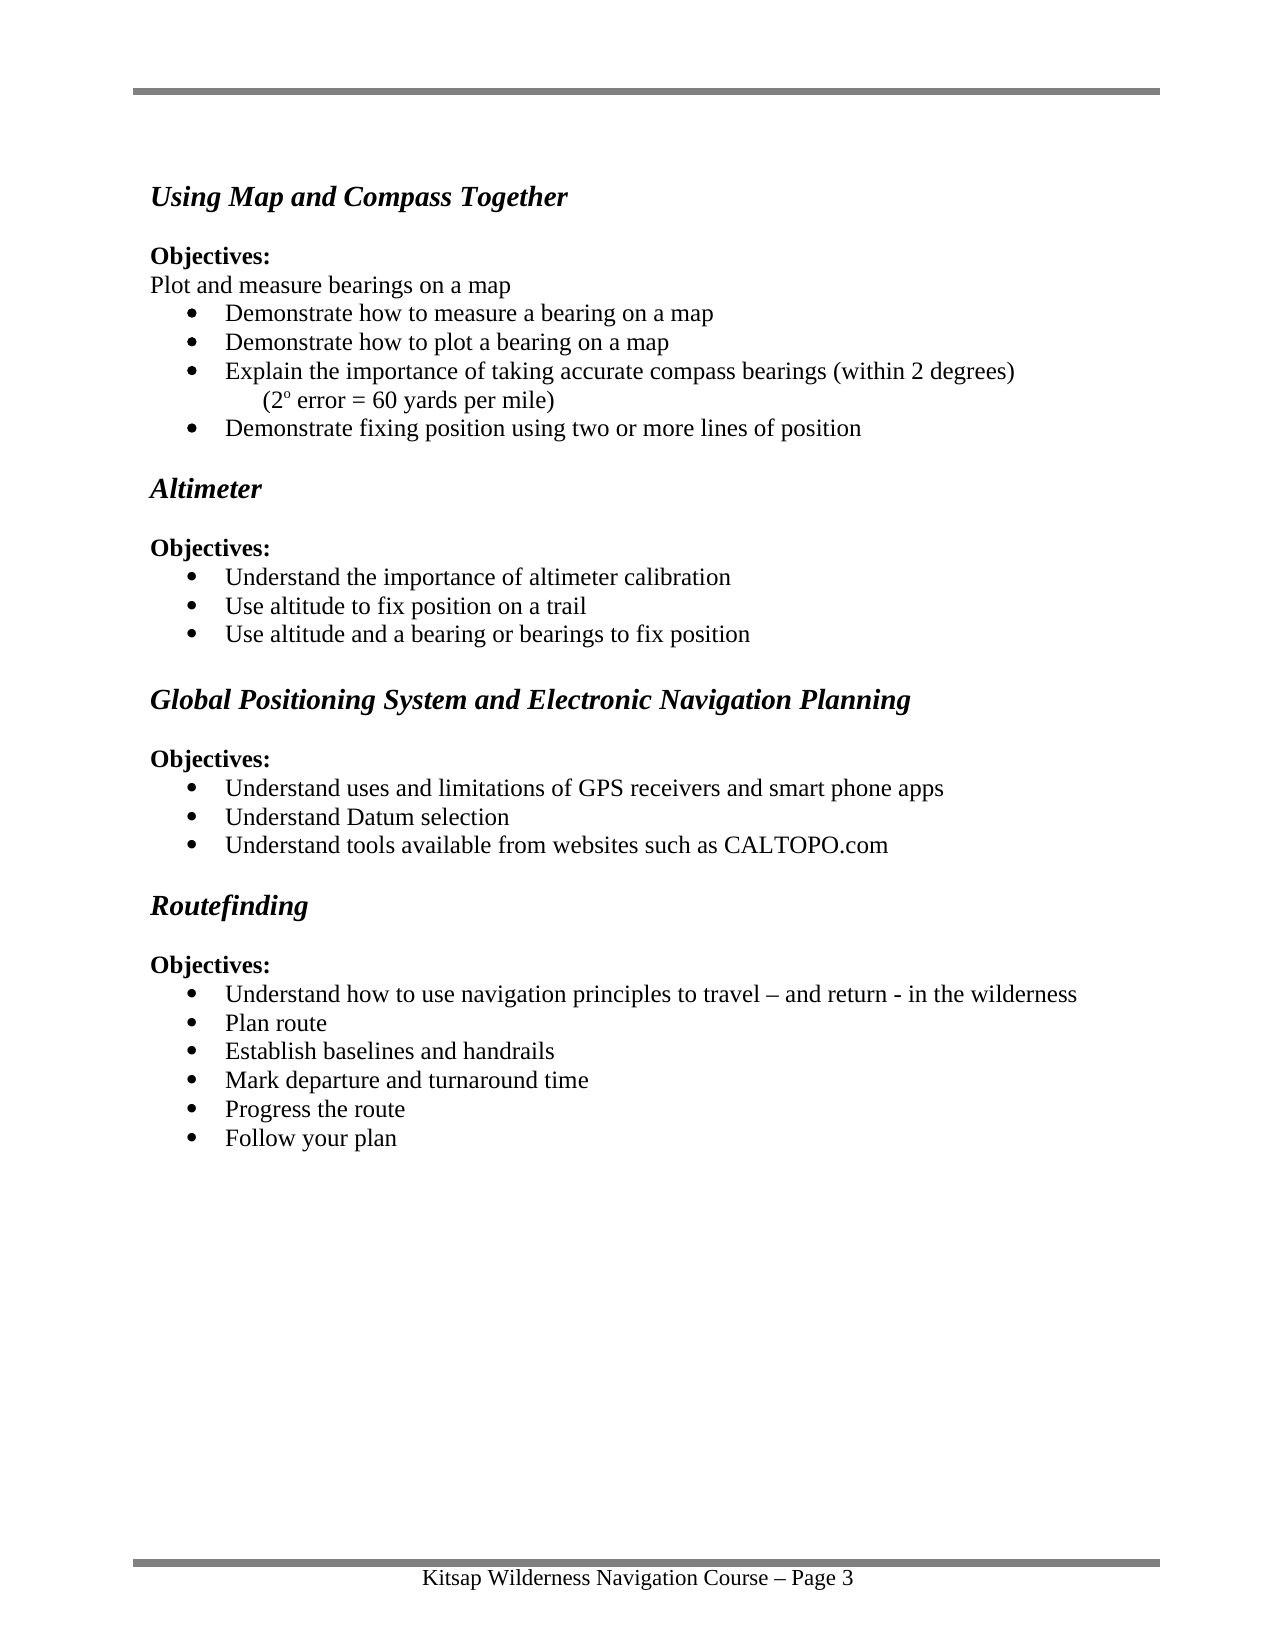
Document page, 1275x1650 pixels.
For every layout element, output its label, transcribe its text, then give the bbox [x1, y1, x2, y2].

list Use altitude and a bearing or bearings to fix position [187, 619, 1125, 648]
list Understand how to use navigation principles to travel – and return - in the wilderness [187, 979, 1125, 1008]
text Objectives: [150, 241, 1125, 270]
list Follow your plan [187, 1123, 1125, 1151]
text Objectives: [150, 950, 1125, 979]
text Plot and measure bearings on a map [150, 270, 1125, 298]
list Understand uses and limitations of GPS receivers and smart phone apps [187, 773, 1125, 802]
list Explain the importance of taking accurate compass bearings (within 2 degrees) [187, 356, 1125, 385]
list Demonstrate how to plot a bearing on a map [187, 327, 1125, 356]
text Using Map and Compass Together [150, 179, 1125, 212]
list Use altitude to fix position on a trail [187, 591, 1125, 619]
text Objectives: [150, 533, 1125, 562]
text Altimeter [150, 471, 1125, 504]
text (2o error = 60 yards per mile) [262, 385, 1125, 413]
text Objectives: [150, 744, 1125, 773]
list Understand Datum selection [187, 802, 1125, 830]
list Mark departure and turnaround time [187, 1065, 1125, 1094]
list Understand the importance of altimeter calibration [187, 562, 1125, 591]
list Establish baselines and handrails [187, 1036, 1125, 1065]
text Global Positioning System and Electronic Navigation Planning [150, 682, 1125, 715]
list Demonstrate how to measure a bearing on a map [187, 298, 1125, 327]
list Demonstrate fixing position using two or more lines of position [187, 413, 1125, 442]
list Plan route [187, 1008, 1125, 1036]
list Progress the route [187, 1094, 1125, 1123]
list Understand tools available from websites such as CALTOPO.com [187, 830, 1125, 859]
text Routefinding [150, 888, 1125, 921]
